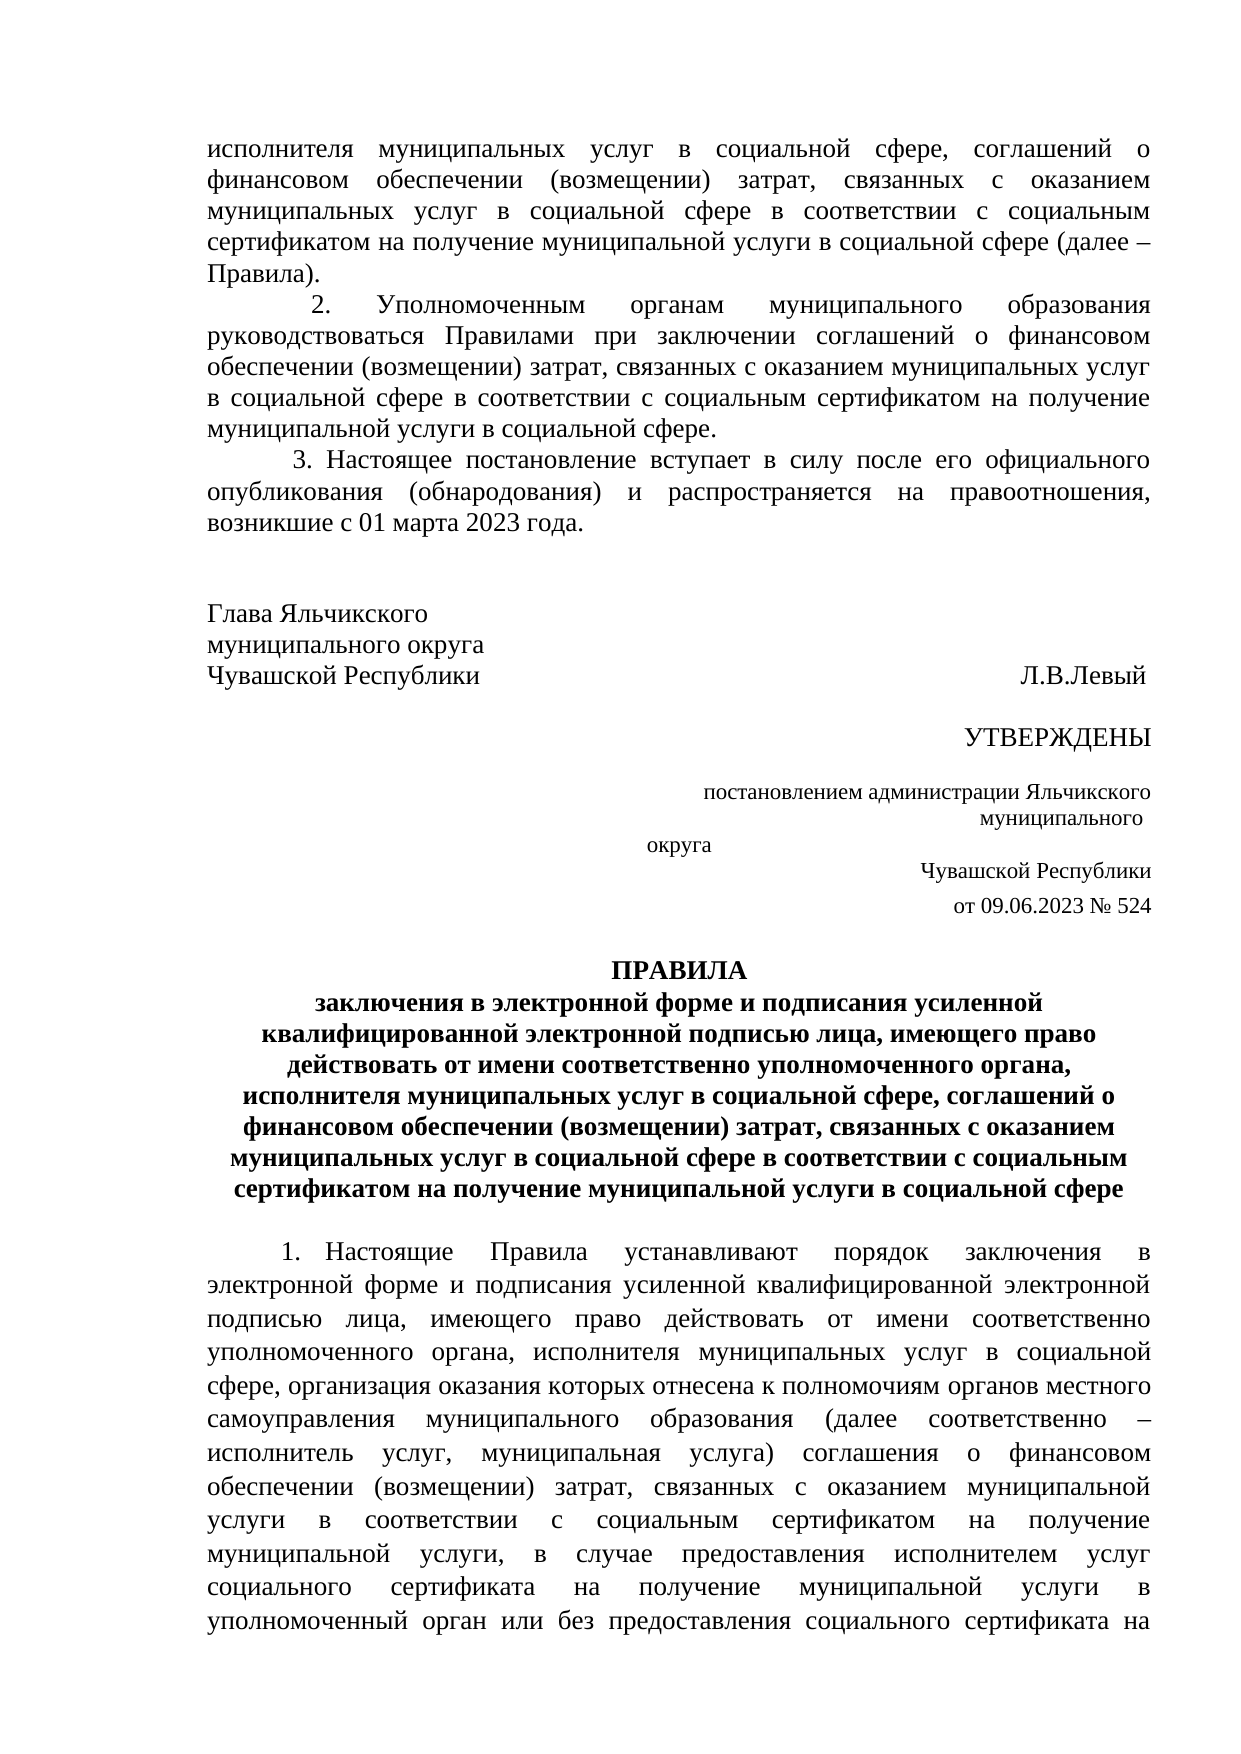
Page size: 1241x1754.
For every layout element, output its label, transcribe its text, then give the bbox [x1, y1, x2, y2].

text от 09.06.2023 № 524 [797, 883, 1152, 921]
text муниципального округа [207, 804, 1152, 857]
text муниципального округа [207, 628, 1152, 659]
text Глава Яльчикского [207, 597, 1152, 628]
text Чувашской Республики [207, 857, 1152, 883]
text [207, 132, 1152, 288]
text Чувашской Республики Л.В.Левый [207, 659, 1152, 690]
text 3. Настоящее постановление вступает в силу после его официального опубликования (обнародования) и распространяется на правоотношения, возникшие с 01 марта 2023 года. [207, 443, 1152, 537]
text УТВЕРЖДЕНЫ [797, 721, 1152, 753]
text 2. Уполномоченным органам муниципального образования руководствоваться Правилами при заключении соглашений о финансовом обеспечении (возмещении) затрат, связанных с оказанием муниципальных услуг в социальной сфере в соответствии с социальным сертификатом на получение муниципальной услуги в социальной сфере. [207, 288, 1152, 443]
text постановлением администрации Яльчикского [207, 778, 1152, 804]
text ПРАВИЛА заключения в электронной форме и подписания усиленной квалифицированной электронной подписью лица, имеющего право действовать от имени соответственно уполномоченного органа, исполнителя муниципальных услуг в социальной сфере, соглашений о финансовом обеспечении (возмещении) затрат, связанных с оказанием муниципальных услуг в социальной сфере в соответствии с социальным сертификатом на получение муниципальной услуги в социальной сфере [207, 954, 1152, 1204]
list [207, 1235, 1152, 1635]
